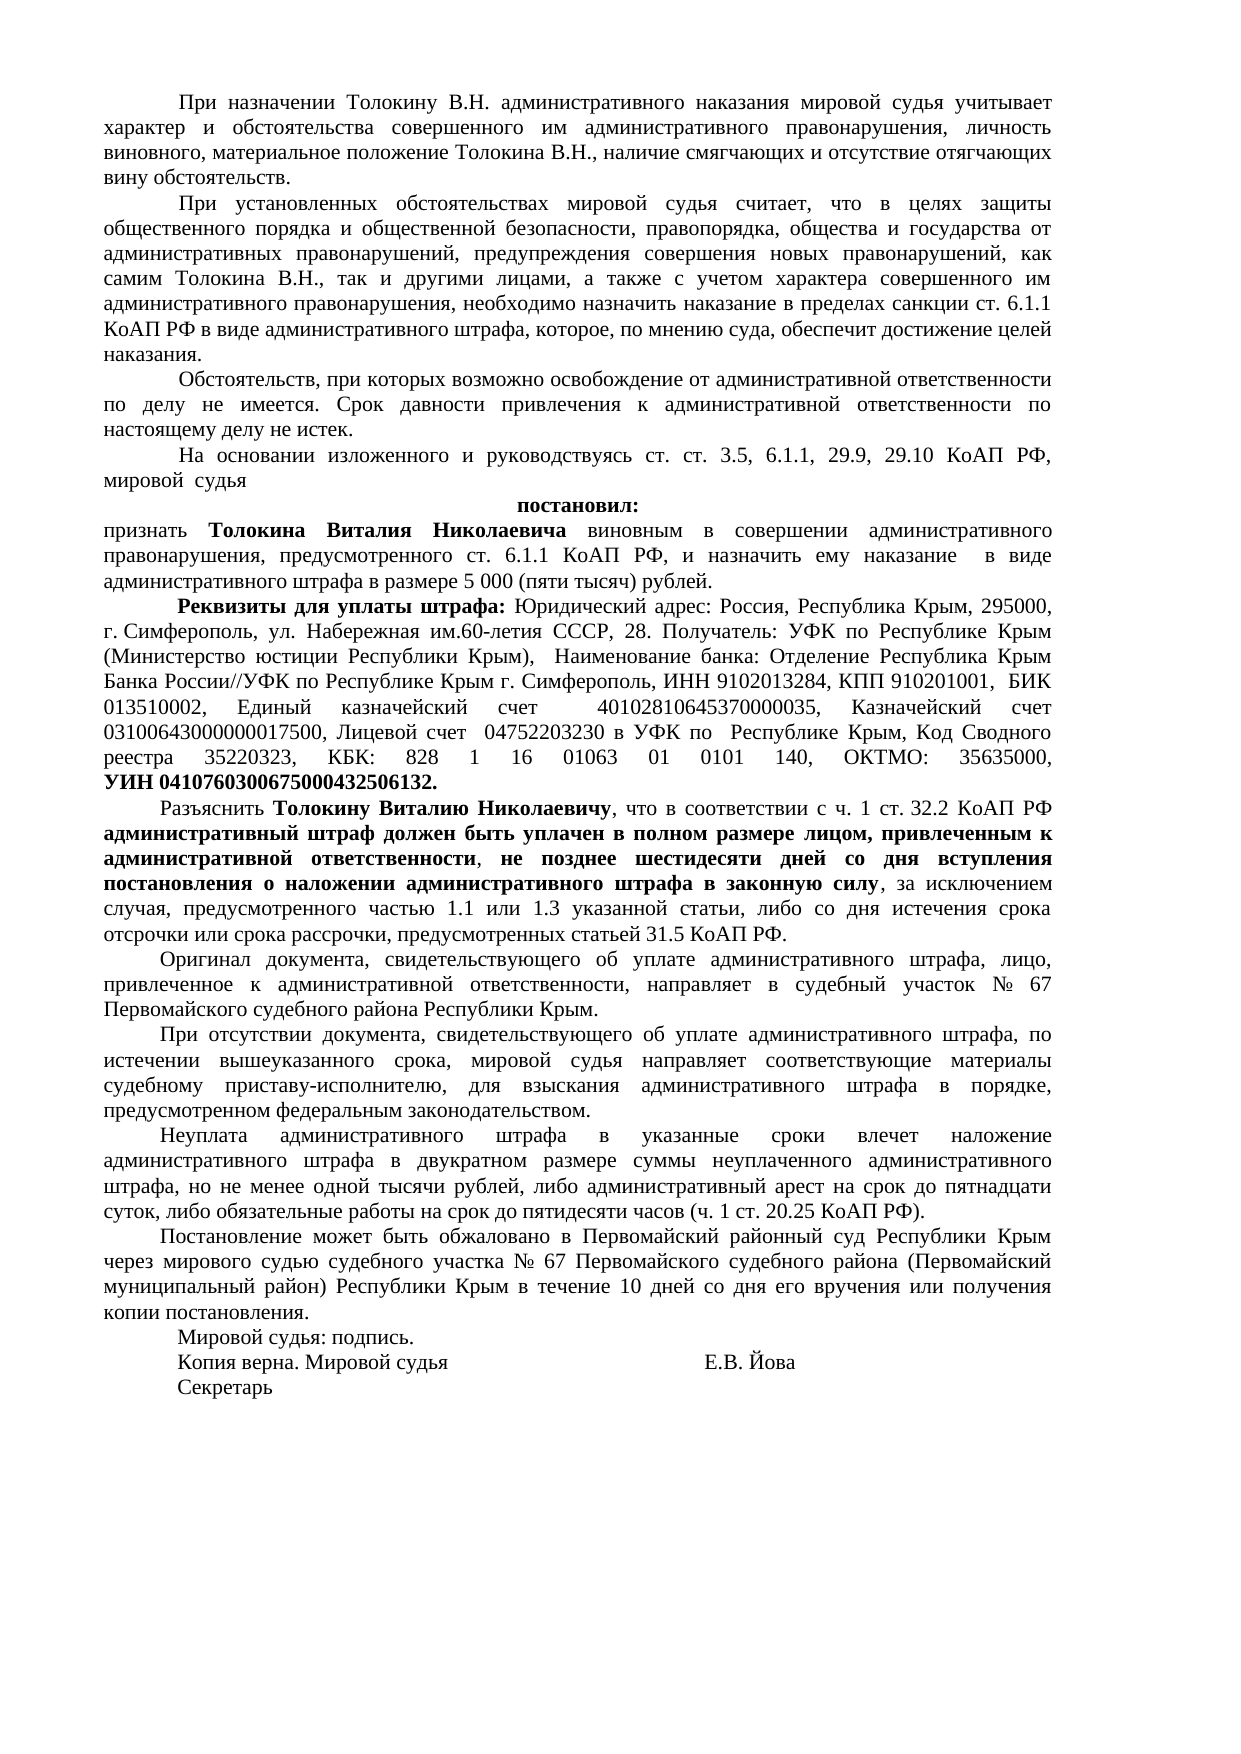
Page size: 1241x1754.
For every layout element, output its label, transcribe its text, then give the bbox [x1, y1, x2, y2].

text Неуплата административного штрафа в указанные сроки влечет наложение административного штрафа в двукратном размере суммы неуплаченного административного штрафа, но не менее одной тысячи рублей, либо административный арест на срок до пятнадцати суток, либо обязательные работы на срок до пятидесяти часов (ч. 1 ст. 20.25 КоАП РФ). [103, 1122, 1053, 1223]
text Постановление может быть обжаловано в Первомайский районный суд Республики Крым через мирового судью судебного участка № 67 Первомайского судебного района (Первомайский муниципальный район) Республики Крым в течение 10 дней со дня его вручения или получения копии постановления. [103, 1223, 1053, 1324]
text При отсутствии документа, свидетельствующего об уплате административного штрафа, по истечении вышеуказанного срока, мировой судья направляет соответствующие материалы судебному приставу-исполнителю, для взыскания административного штрафа в порядке, предусмотренном федеральным законодательством. [103, 1021, 1053, 1122]
text При установленных обстоятельствах мировой судья считает, что в целях защиты общественного порядка и общественной безопасности, правопорядка, общества и государства от административных правонарушений, предупреждения совершения новых правонарушений, как самим Толокина В.Н., так и другими лицами, а также с учетом характера совершенного им административного правонарушения, необходимо назначить наказание в пределах санкции ст. 6.1.1 КоАП РФ в виде административного штрафа, которое, по мнению суда, обеспечит достижение целей наказания. [103, 189, 1053, 366]
text При назначении Толокину В.Н. административного наказания мировой судья учитывает характер и обстоятельства совершенного им административного правонарушения, личность виновного, материальное положение Толокина В.Н., наличие смягчающих и отсутствие отягчающих вину обстоятельств. [103, 89, 1053, 189]
text Копия верна. Мировой судья Е.В. Йова [103, 1349, 1053, 1374]
text Реквизиты для уплаты штрафа: Юридический адрес: Россия, Республика Крым, 295000, г. Симферополь, ул. Набережная им.60-летия СССР, 28. Получатель: УФК по Республике Крым (Министерство юстиции Республики Крым), Наименование банка: Отделение Республика Крым Банка России//УФК по Республике Крым г. Симферополь, ИНН 9102013284, КПП 910201001, БИК 013510002, Единый казначейский счет 40102810645370000035, Казначейский счет 03100643000000017500, Лицевой счет 04752203230 в УФК по Республике Крым, Код Сводного реестра 35220323, КБК: 828 1 16 01063 01 0101 140, ОКТМО: 35635000, УИН 0410760300675000432506132. [103, 593, 1053, 794]
text Мировой судья: подпись. [103, 1324, 1053, 1349]
text Оригинал документа, свидетельствующего об уплате административного штрафа, лицо, привлеченное к административной ответственности, направляет в судебный участок № 67 Первомайского судебного района Республики Крым. [103, 946, 1053, 1021]
text Секретарь [103, 1374, 1053, 1399]
text Обстоятельств, при которых возможно освобождение от административной ответственности по делу не имеется. Срок давности привлечения к административной ответственности по настоящему делу не истек. [103, 366, 1053, 442]
text постановил: [103, 492, 1053, 517]
text На основании изложенного и руководствуясь ст. ст. 3.5, 6.1.1, 29.9, 29.10 КоАП РФ, мировой судья [103, 442, 1053, 492]
text Разъяснить Толокину Виталию Николаевичу, что в соответствии с ч. 1 ст. 32.2 КоАП РФ административный штраф должен быть уплачен в полном размере лицом, привлеченным к административной ответственности, не позднее шестидесяти дней со дня вступления постановления о наложении административного штрафа в законную силу, за исключением случая, предусмотренного частью 1.1 или 1.3 указанной статьи, либо со дня истечения срока отсрочки или срока рассрочки, предусмотренных статьей 31.5 КоАП РФ. [103, 794, 1053, 946]
text признать Толокина Виталия Николаевича виновным в совершении административного правонарушения, предусмотренного ст. 6.1.1 КоАП РФ, и назначить ему наказание в виде административного штрафа в размере 5 000 (пяти тысяч) рублей. [103, 517, 1053, 593]
